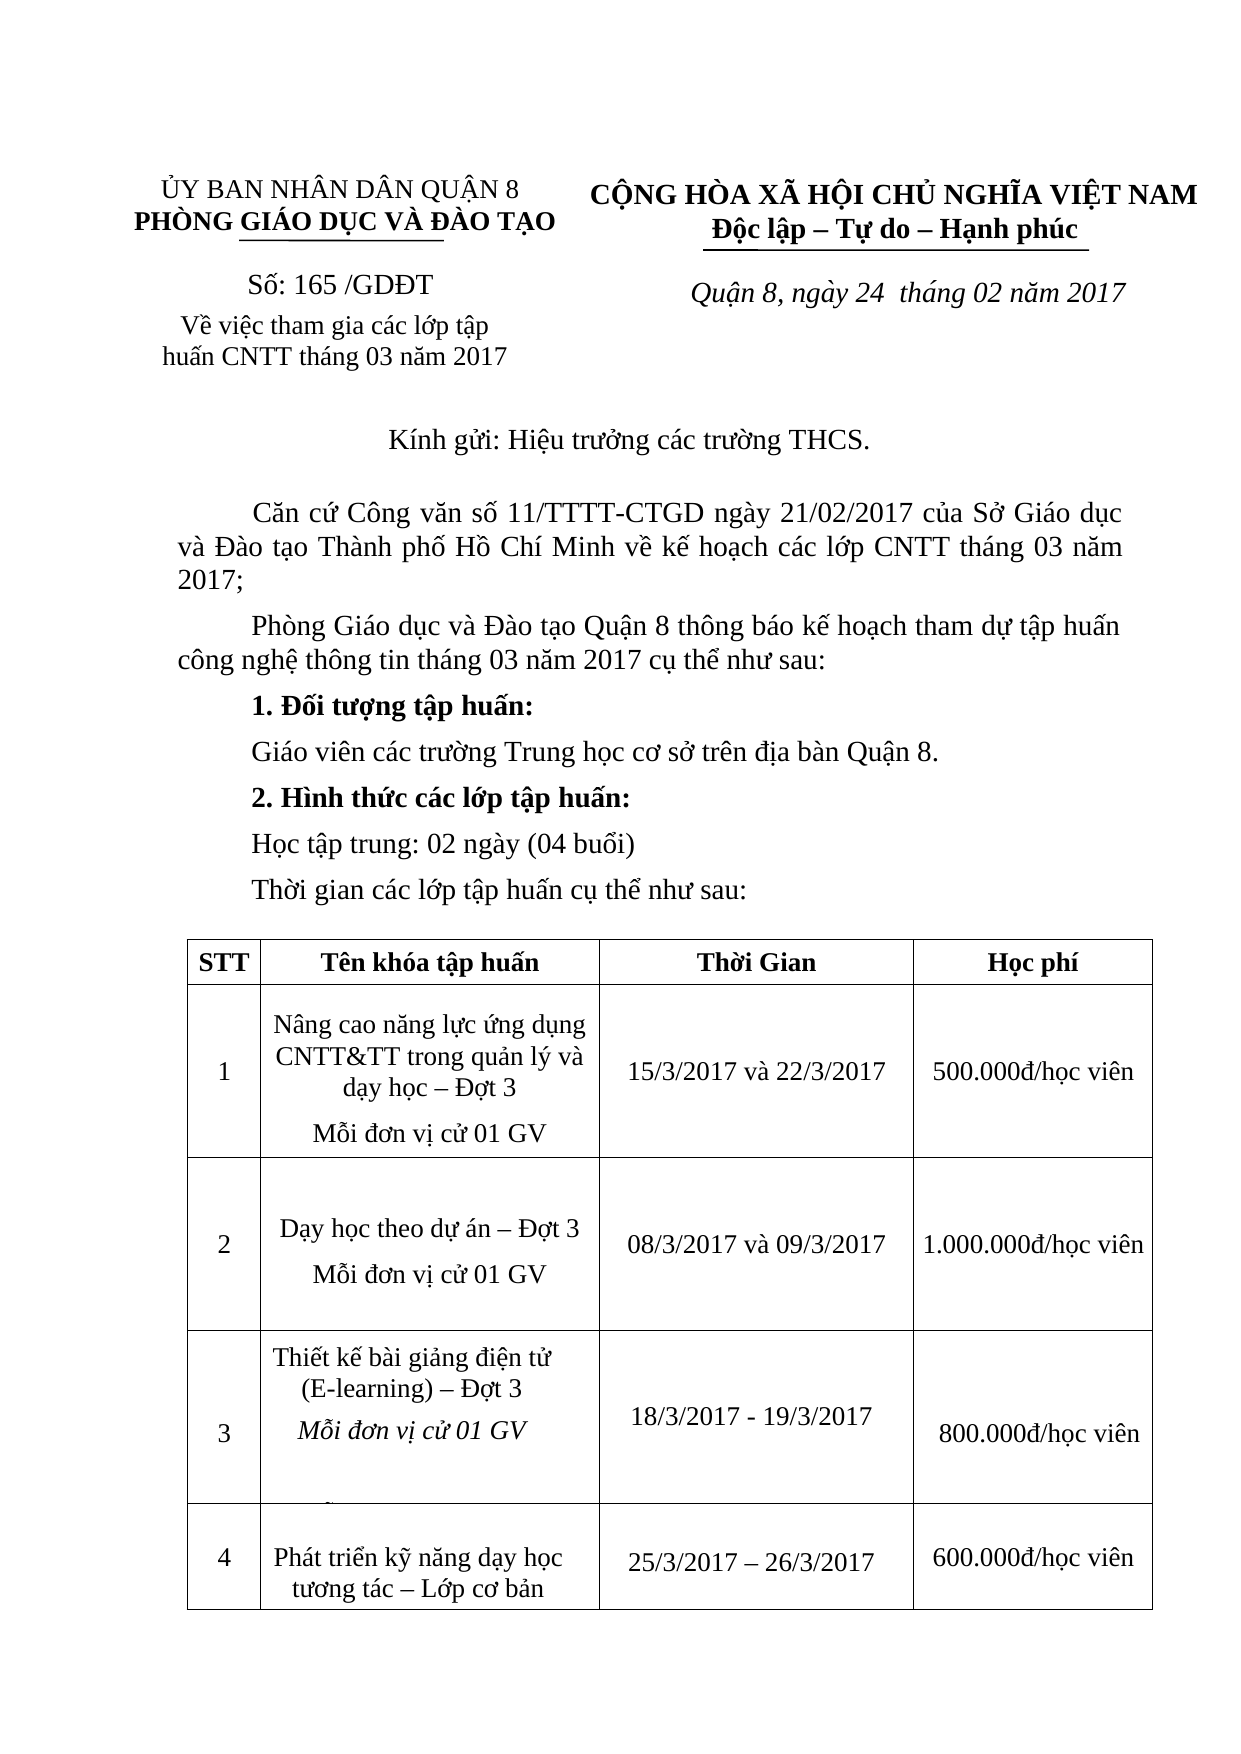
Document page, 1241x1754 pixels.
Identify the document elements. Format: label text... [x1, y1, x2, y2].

text Kính gửi: Hiệu trưởng các trường THCS. [177, 422, 1081, 456]
text Học tập trung: 02 ngày (04 buổi) [177, 826, 1113, 859]
text Phòng Giáo dục và Đào tạo Quận 8 thông báo kế hoạch tham dự tập huấn công nghệ thông tin tháng 03 năm 2017 cụ thể như sau: [177, 608, 1122, 675]
table_header Học phí [914, 940, 1152, 984]
table_cell 08/3/2017 và 09/3/2017 [600, 1158, 913, 1329]
table_cell 2 [188, 1158, 260, 1329]
table_cell 3 [188, 1331, 260, 1502]
subtitle Hình thức các lớp tập huấn: [177, 780, 1122, 813]
list Đối tượng tập huấn: [177, 688, 1122, 721]
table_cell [600, 1504, 913, 1609]
text Thời gian các lớp tập huấn cụ thể như sau: [177, 872, 1113, 906]
text Căn cứ Công văn số 11/TTTT-CTGD ngày 21/02/2017 của Sở Giáo dục và Đào tạo Thành phố Hồ Chí Minh về kế hoạch các lớp CNTT tháng 03 năm 2017; [177, 495, 1123, 596]
table_header Tên khóa tập huấn [261, 940, 599, 984]
table_header CỘNG HÒA XÃ HỘI CHỦ NGHĨA VIỆT NAM Độc lập – Tự do – Hạnh phúc Quận 8, ngày 24 tháng 02 năm 2017 [569, 177, 1218, 337]
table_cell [261, 1504, 599, 1609]
table_header STT [188, 940, 260, 984]
table_cell 4 [188, 1504, 260, 1609]
table_cell 1 [188, 985, 260, 1157]
table_cell Nâng cao năng lực ứng dụng CNTT&TT trong quản lý và dạy học – Đợt 3 Mỗi đơn vị cử 01 GV [261, 985, 599, 1157]
table_cell 18/3/2017 - 19/3/2017 [600, 1331, 913, 1502]
table_cell 15/3/2017 và 22/3/2017 [600, 985, 913, 1157]
table_cell Thiết kế bài giảng điện tử (E-learning) – Đợt 3 Mỗi đơn vị cử 01 GV Mỗi đơn vị cử 01 GV [261, 1331, 599, 1502]
table_cell 600.000đ/học viên [914, 1504, 1152, 1609]
text Giáo viên các trường Trung học cơ sở trên địa bàn Quận 8. [177, 734, 1099, 767]
table_header ỦY BAN NHÂN DÂN QUẬN 8 PHÒNG GIÁO DỤC VÀ ĐÀO TẠO Số: 165 /GDĐT [121, 177, 569, 337]
table_cell 800.000đ/học viên [914, 1331, 1152, 1502]
table_cell 500.000đ/học viên [914, 985, 1152, 1157]
table_header Thời Gian [600, 940, 913, 984]
table_cell 1.000.000đ/học viên [914, 1158, 1152, 1329]
table_cell Dạy học theo dự án – Đợt 3 Mỗi đơn vị cử 01 GV [261, 1158, 599, 1329]
